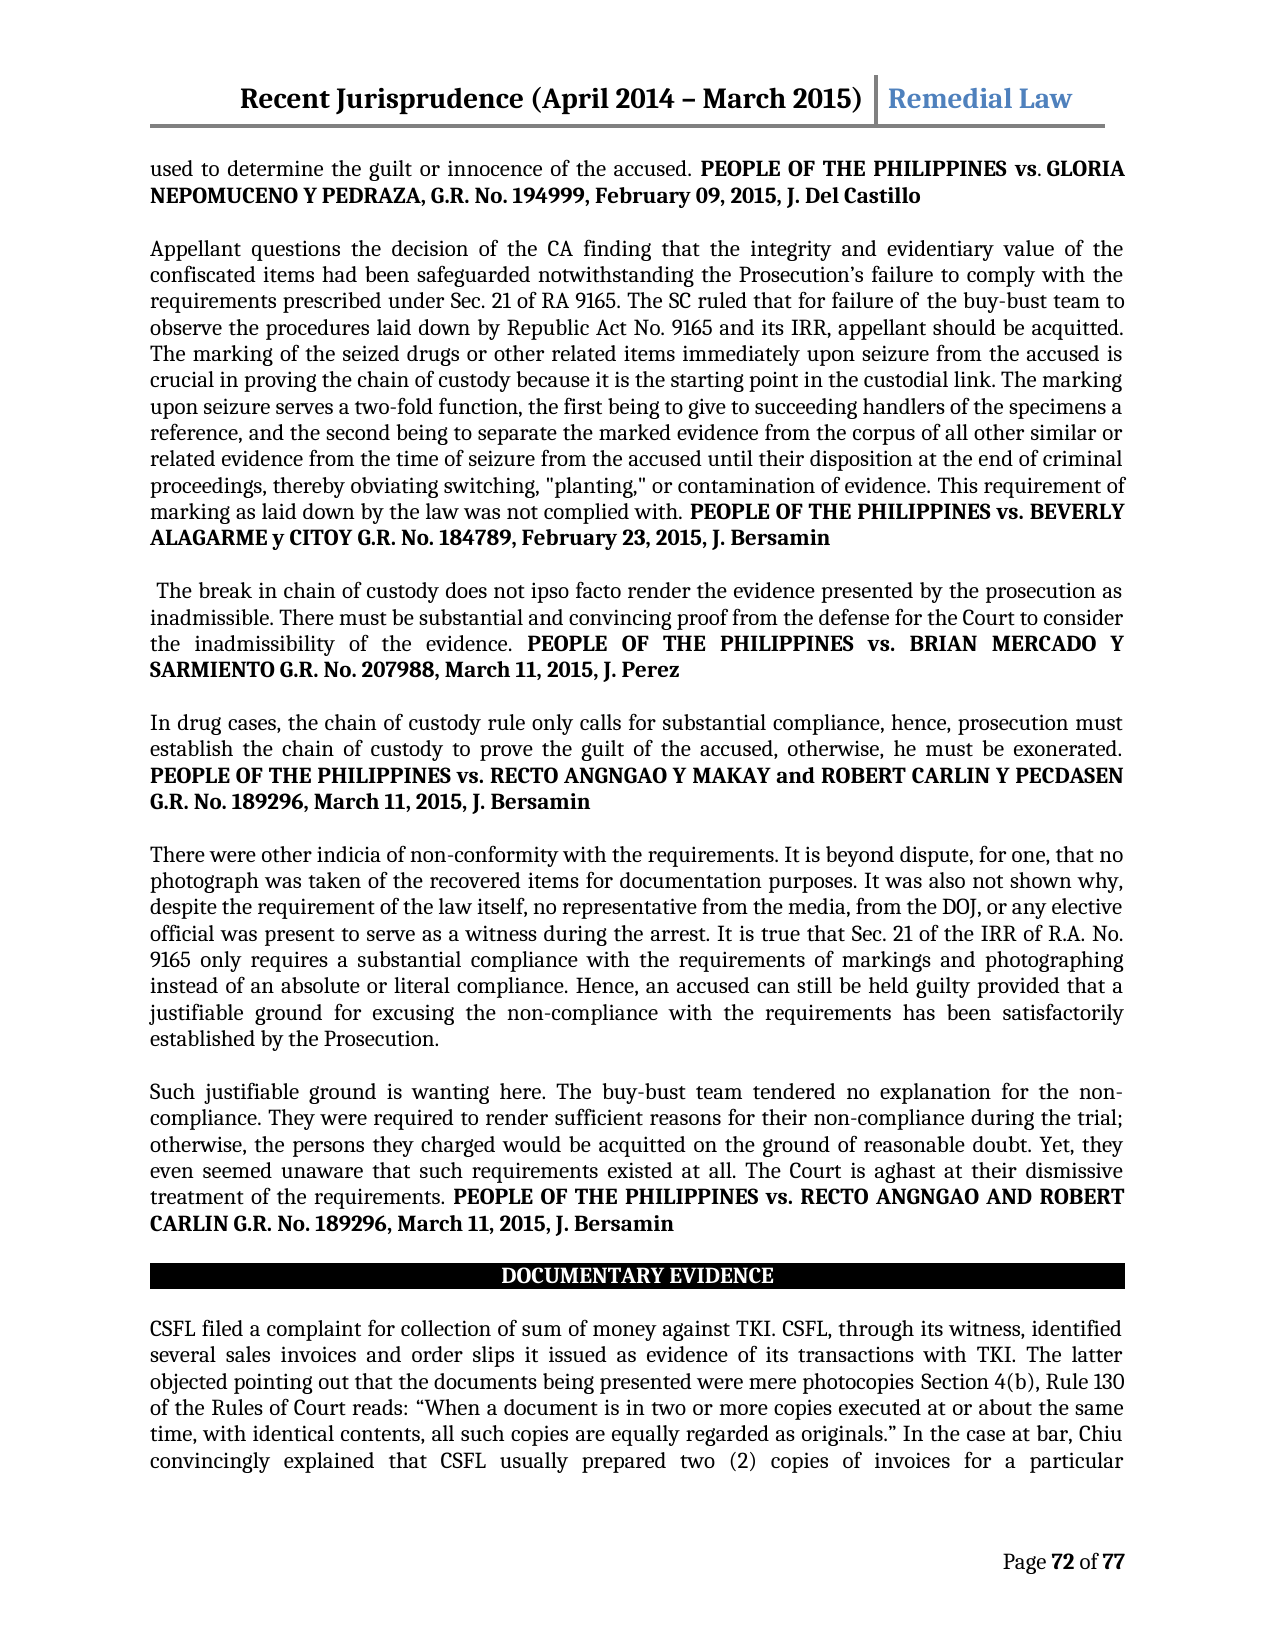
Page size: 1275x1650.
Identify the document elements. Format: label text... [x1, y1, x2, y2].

text Such justifiable ground is wanting here. The buy-bust team tendered no explanation for the non-compliance. They were required to render sufficient reasons for their non-compliance during the trial; otherwise, the persons they charged would be acquitted on the ground of reasonable doubt. Yet, they even seemed unaware that such requirements existed at all. The Court is aghast at their dismissive treatment of the requirements. PEOPLE OF THE PHILIPPINES vs. RECTO ANGNGAO AND ROBERT CARLIN G.R. No. 189296, March 11, 2015, J. Bersamin [150, 1079, 1125, 1237]
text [150, 1316, 1125, 1474]
text Appellant questions the decision of the CA finding that the integrity and evidentiary value of the confiscated items had been safeguarded notwithstanding the Prosecution’s failure to comply with the requirements prescribed under Sec. 21 of RA 9165. The SC ruled that for failure of the buy-bust team to observe the procedures laid down by Republic Act No. 9165 and its IRR, appellant should be acquitted. The marking of the seized drugs or other related items immediately upon seizure from the accused is crucial in proving the chain of custody because it is the starting point in the custodial link. The marking upon seizure serves a two-fold function, the first being to give to succeeding handlers of the specimens a reference, and the second being to separate the marked evidence from the corpus of all other similar or related evidence from the time of seizure from the accused until their disposition at the end of criminal proceedings, thereby obviating switching, "planting," or contamination of evidence. This requirement of marking as laid down by the law was not complied with. PEOPLE OF THE PHILIPPINES vs. BEVERLY ALAGARME y CITOY G.R. No. 184789, February 23, 2015, J. Bersamin [150, 235, 1125, 552]
text There were other indicia of non-conformity with the requirements. It is beyond dispute, for one, that no photograph was taken of the recovered items for documentation purposes. It was also not shown why, despite the requirement of the law itself, no representative from the media, from the DOJ, or any elective official was present to serve as a witness during the arrest. It is true that Sec. 21 of the IRR of R.A. No. 9165 only requires a substantial compliance with the requirements of markings and photographing instead of an absolute or literal compliance. Hence, an accused can still be held guilty provided that a justifiable ground for excusing the non-compliance with the requirements has been satisfactorily established by the Prosecution. [150, 841, 1125, 1052]
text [150, 156, 1125, 209]
text In drug cases, the chain of custody rule only calls for substantial compliance, hence, prosecution must establish the chain of custody to prove the guilt of the accused, otherwise, he must be exonerated. PEOPLE OF THE PHILIPPINES vs. RECTO ANGNGAO Y MAKAY and ROBERT CARLIN Y PECDASEN G.R. No. 189296, March 11, 2015, J. Bersamin [150, 710, 1125, 815]
text The break in chain of custody does not ipso facto render the evidence presented by the prosecution as inadmissible. There must be substantial and convincing proof from the defense for the Court to consider the inadmissibility of the evidence. PEOPLE OF THE PHILIPPINES vs. BRIAN MERCADO Y SARMIENTO G.R. No. 207988, March 11, 2015, J. Perez [150, 578, 1125, 683]
text DOCUMENTARY EVIDENCE [150, 1263, 1125, 1289]
